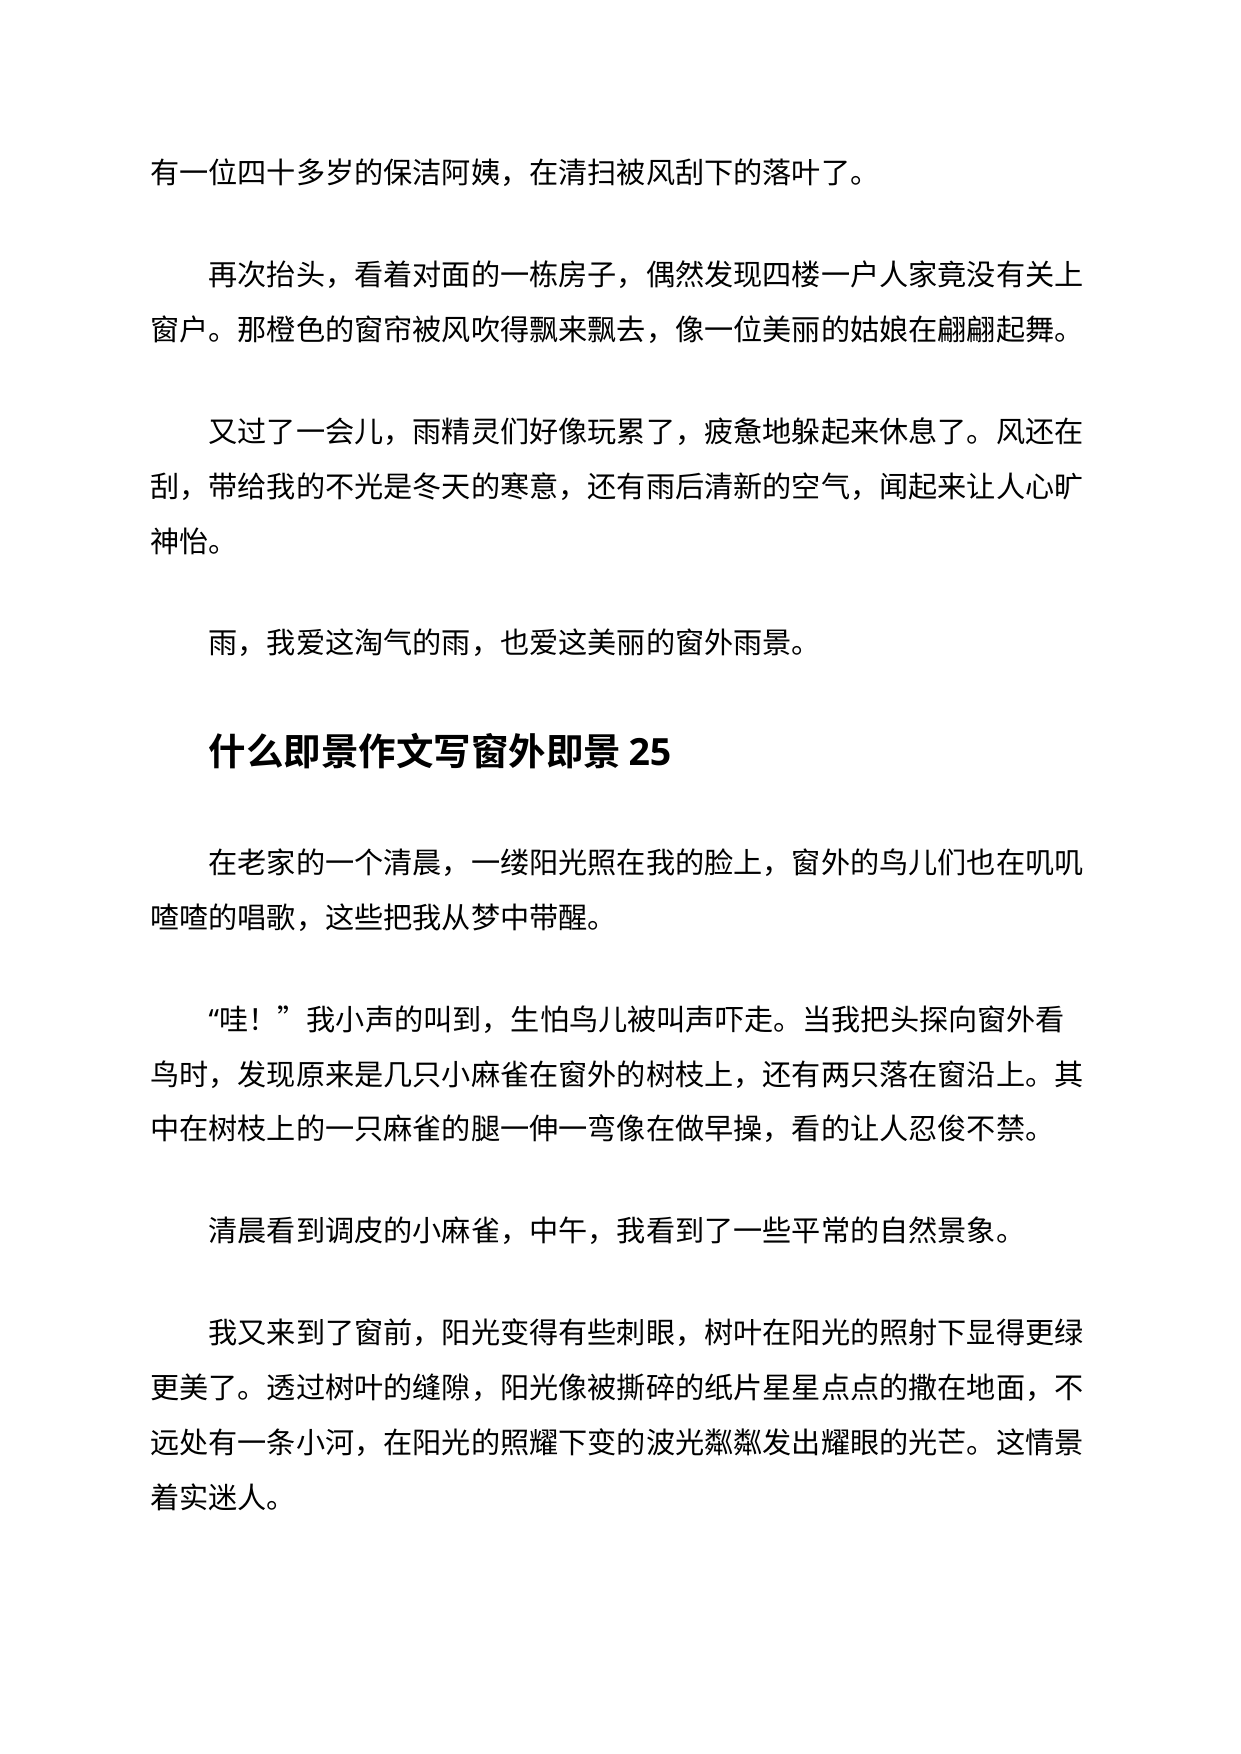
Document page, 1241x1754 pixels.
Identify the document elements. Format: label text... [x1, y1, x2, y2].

text 我又来到了窗前，阳光变得有些刺眼，树叶在阳光的照射下显得更绿更美了。透过树叶的缝隙，阳光像被撕碎的纸片星星点点的撒在地面，不远处有一条小河，在阳光的照耀下变的波光粼粼发出耀眼的光芒。这情景着实迷人。 [150, 1309, 1090, 1516]
text 清晨看到调皮的小麻雀，中午，我看到了一些平常的自然景象。 [150, 1208, 1090, 1250]
text 再次抬头，看着对面的一栋房子，偶然发现四楼一户人家竟没有关上窗户。那橙色的窗帘被风吹得飘来飘去，像一位美丽的姑娘在翩翩起舞。 [150, 252, 1090, 349]
text “哇！”我小声的叫到，生怕鸟儿被叫声吓走。当我把头探向窗外看鸟时，发现原来是几只小麻雀在窗外的树枝上，还有两只落在窗沿上。其中在树枝上的一只麻雀的腿一伸一弯像在做早操，看的让人忍俊不禁。 [150, 996, 1090, 1148]
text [150, 150, 1090, 192]
text 在老家的一个清晨，一缕阳光照在我的脸上，窗外的鸟儿们也在叽叽喳喳的唱歌，这些把我从梦中带醒。 [150, 839, 1090, 937]
text 什么即景作文写窗外即景25 [150, 722, 1090, 776]
text 雨，我爱这淘气的雨，也爱这美丽的窗外雨景。 [150, 620, 1090, 662]
text 又过了一会儿，雨精灵们好像玩累了，疲惫地躲起来休息了。风还在刮，带给我的不光是冬天的寒意，还有雨后清新的空气，闻起来让人心旷神怡。 [150, 408, 1090, 561]
